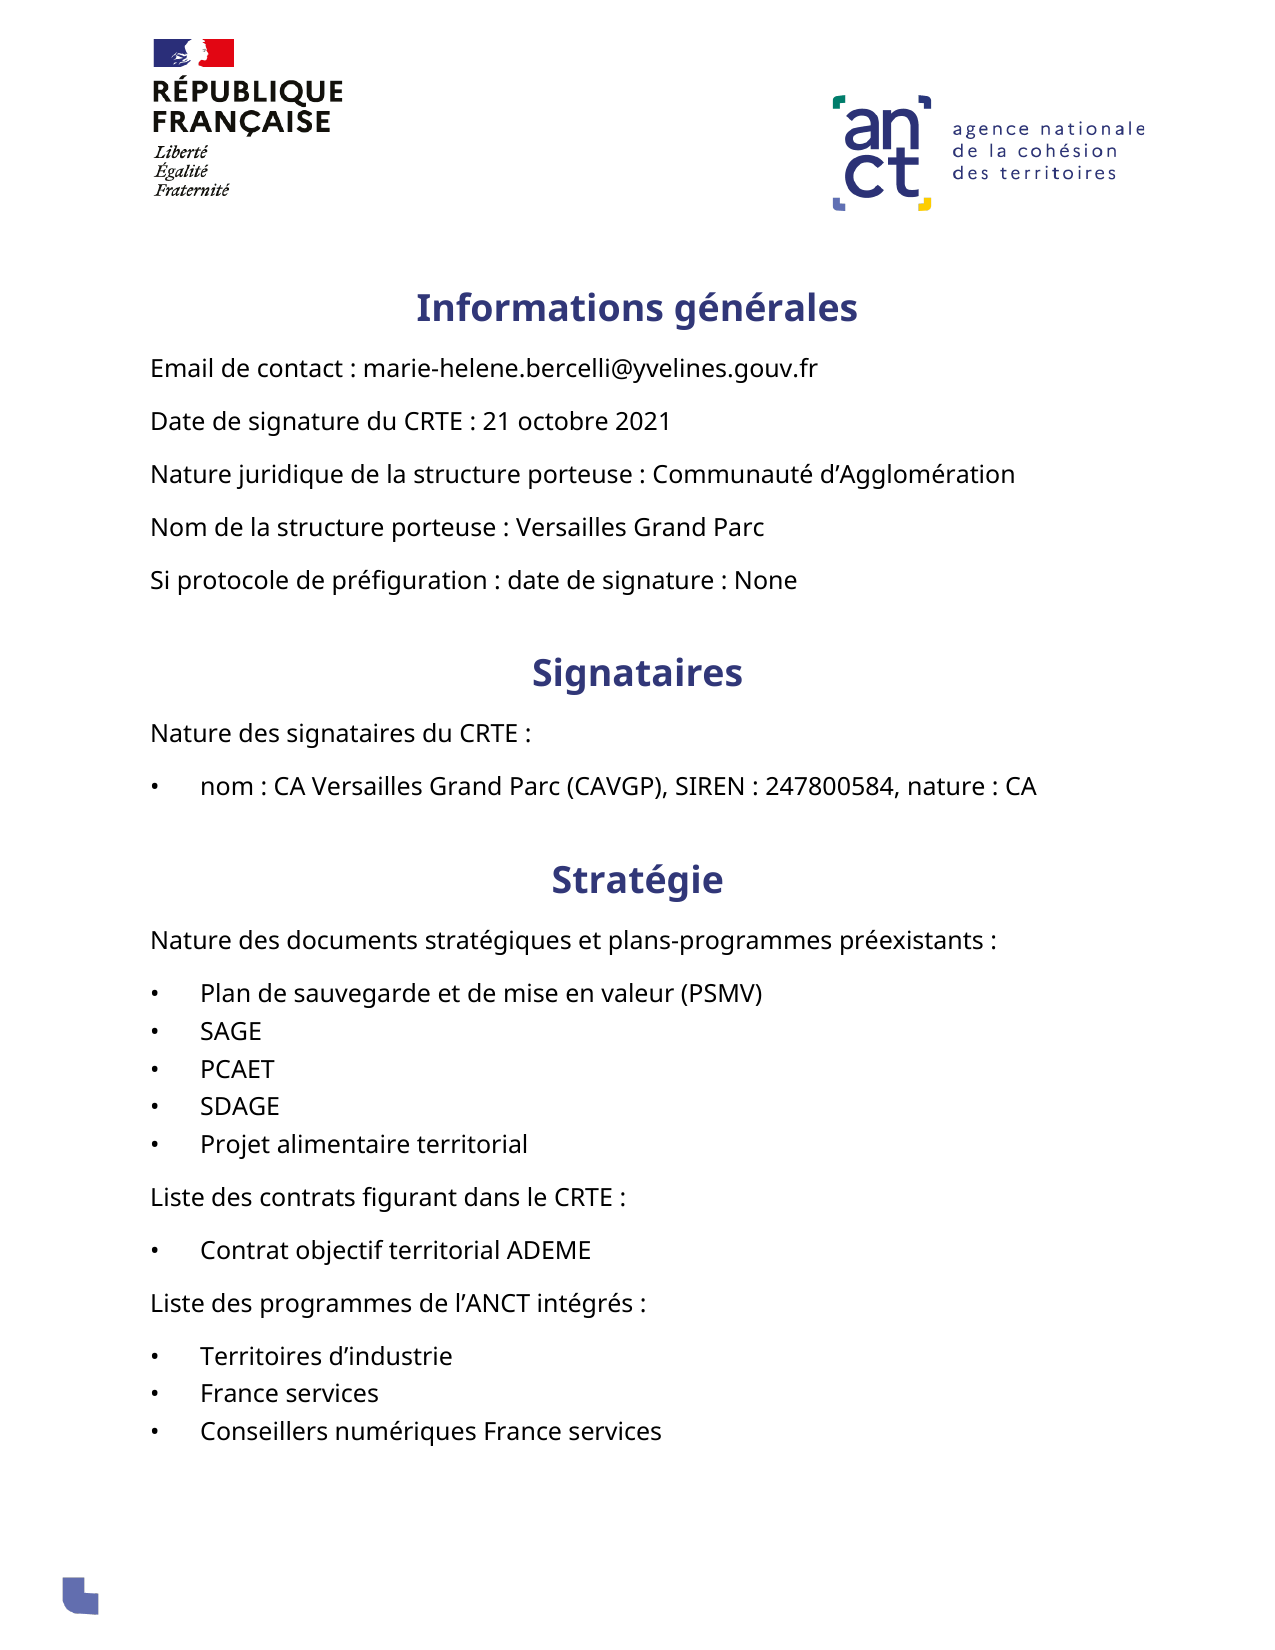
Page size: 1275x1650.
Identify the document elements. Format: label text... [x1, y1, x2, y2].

text Nature des documents stratégiques et plans-programmes préexistants : [150, 923, 1125, 957]
list France services [150, 1376, 1125, 1410]
picture [51, 1569, 108, 1624]
picture [832, 95, 1145, 211]
subtitle Stratégie [150, 853, 1125, 904]
list SAGE [150, 1013, 1125, 1047]
subtitle Informations générales [150, 281, 1125, 332]
list Plan de sauvegarde et de mise en valeur (PSMV) [150, 976, 1125, 1010]
list PCAET [150, 1051, 1125, 1085]
text Date de signature du CRTE : 21 octobre 2021 [150, 404, 1125, 438]
list Conseillers numériques France services [150, 1414, 1125, 1448]
text Nature juridique de la structure porteuse : Communauté d’Agglomération [150, 457, 1125, 491]
text Nom de la structure porteuse : Versailles Grand Parc [150, 509, 1125, 543]
list SDAGE [150, 1089, 1125, 1123]
text Liste des programmes de l’ANCT intégrés : [150, 1285, 1125, 1319]
list Contrat objectif territorial ADEME [150, 1232, 1125, 1267]
subtitle Signataires [150, 646, 1125, 697]
text Nature des signataires du CRTE : [150, 716, 1125, 750]
list Territoires d’industrie [150, 1338, 1125, 1372]
picture [153, 39, 343, 196]
text Email de contact : marie-helene.bercelli@yvelines.gouv.fr [150, 351, 1125, 385]
list nom : CA Versailles Grand Parc (CAVGP), SIREN : 247800584, nature : CA [150, 769, 1125, 803]
text Liste des contrats figurant dans le CRTE : [150, 1180, 1125, 1214]
list Projet alimentaire territorial [150, 1127, 1125, 1161]
text Si protocole de préfiguration : date de signature : None [150, 562, 1125, 596]
